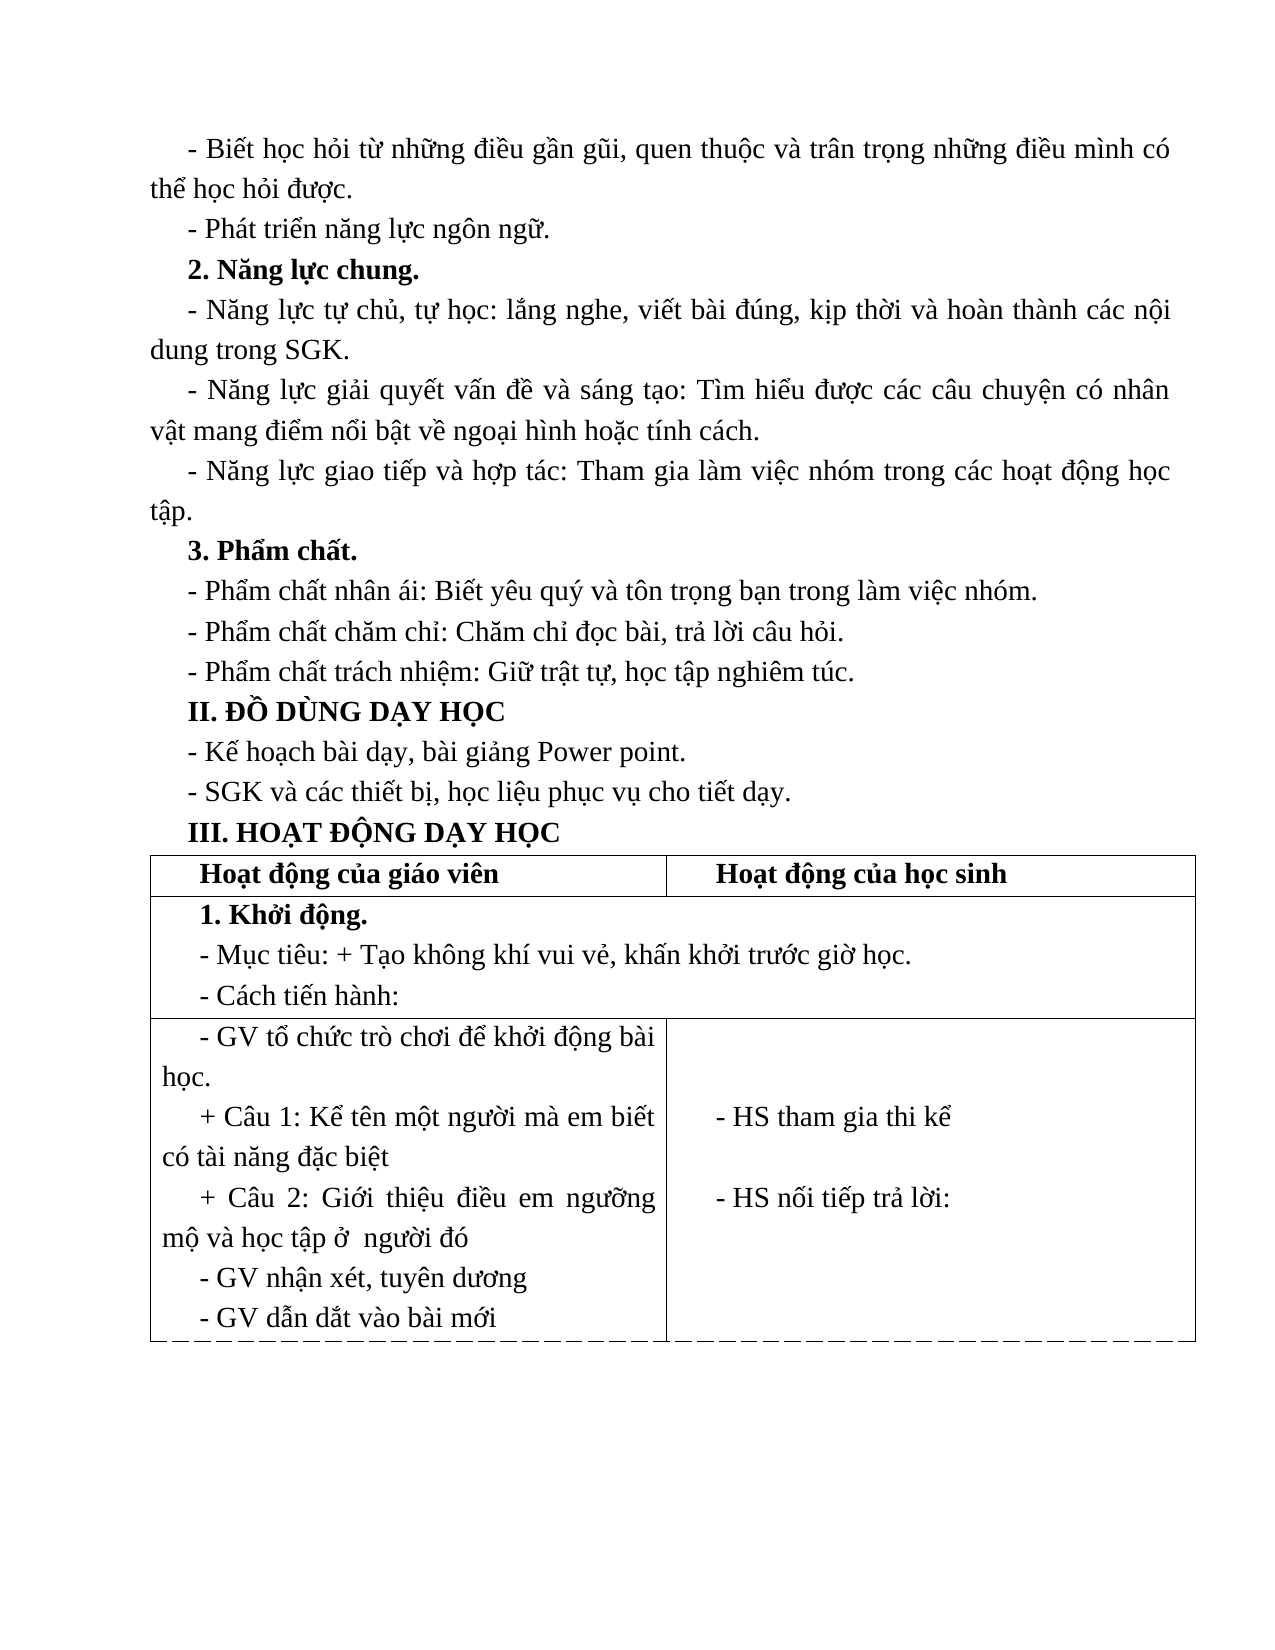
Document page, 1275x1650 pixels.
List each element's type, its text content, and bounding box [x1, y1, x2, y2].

table_cell - GV tổ chức trò chơi để khởi động bài học. + Câu 1: Kể tên một người mà em biết có tài năng đặc biệt + Câu 2: Giới thiệu điều em ngưỡng mộ và học tập ở người đó - GV nhận xét, tuyên dương - GV dẫn dắt vào bài mới [151, 1019, 666, 1341]
text - Phẩm chất trách nhiệm: Giữ trật tự, học tập nghiêm túc. [150, 654, 1172, 687]
text - Kế hoạch bài dạy, bài giảng Power point. [150, 734, 1172, 768]
text - Năng lực giải quyết vấn đề và sáng tạo: Tìm hiểu được các câu chuyện có nhân vật mang điểm nổi bật về ngoại hình hoặc tính cách. [150, 372, 1172, 446]
table_cell - HS tham gia thi kể - HS nối tiếp trả lời: [667, 1019, 1195, 1341]
text II. ĐỒ DÙNG DẠY HỌC [150, 694, 1172, 728]
table_cell 1. Khởi động. - Mục tiêu: + Tạo không khí vui vẻ, khấn khởi trước giờ học. - Cách tiến hành: [151, 897, 1195, 1018]
text 2. Năng lực chung. [150, 252, 1172, 285]
table_header Hoạt động của học sinh [667, 856, 1195, 896]
text - Phẩm chất chăm chỉ: Chăm chỉ đọc bài, trả lời câu hỏi. [150, 614, 1172, 647]
text - Năng lực tự chủ, tự học: lắng nghe, viết bài đúng, kịp thời và hoàn thành các nội dung trong SGK. [150, 292, 1172, 366]
text - Phát triển năng lực ngôn ngữ. [150, 212, 1172, 245]
text - Năng lực giao tiếp và hợp tác: Tham gia làm việc nhóm trong các hoạt động học tập. [150, 453, 1172, 527]
text 3. Phẩm chất. [150, 533, 1172, 567]
text - SGK và các thiết bị, học liệu phục vụ cho tiết dạy. [150, 774, 1172, 808]
text III. HOẠT ĐỘNG DẠY HỌC [150, 815, 1172, 848]
table_header Hoạt động của giáo viên [151, 856, 666, 896]
text - Biết học hỏi từ những điều gần gũi, quen thuộc và trân trọng những điều mình có thể học hỏi được. [150, 131, 1172, 205]
text - Phẩm chất nhân ái: Biết yêu quý và tôn trọng bạn trong làm việc nhóm. [150, 573, 1172, 607]
